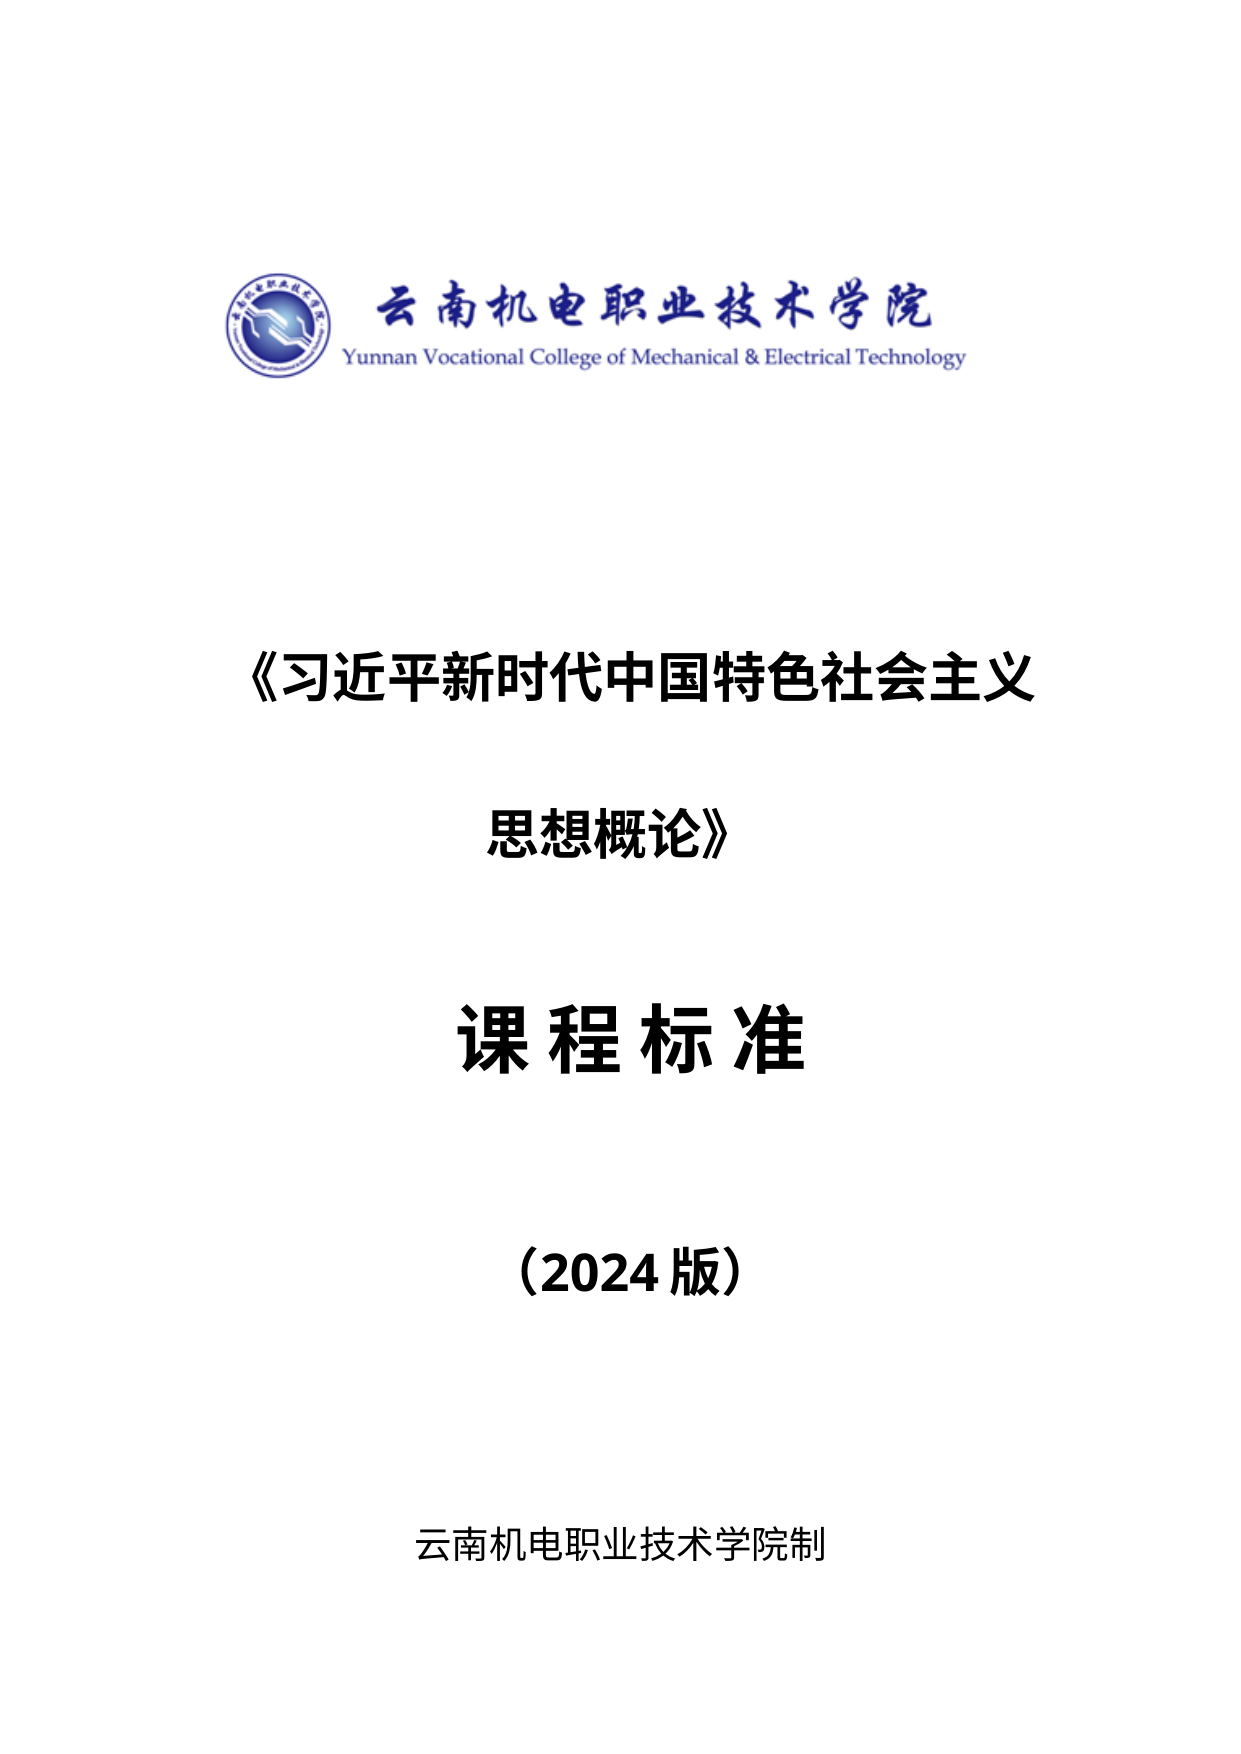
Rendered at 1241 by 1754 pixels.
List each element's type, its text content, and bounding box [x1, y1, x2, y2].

picture [180, 212, 1057, 406]
text 《习近平新时代中国特色社会主义思想概论》 [187, 634, 1053, 870]
text 云南机电职业技术学院制 [187, 1515, 1053, 1569]
text （2024版） [187, 1231, 1053, 1306]
text 课 程 标 准 [187, 981, 1053, 1089]
